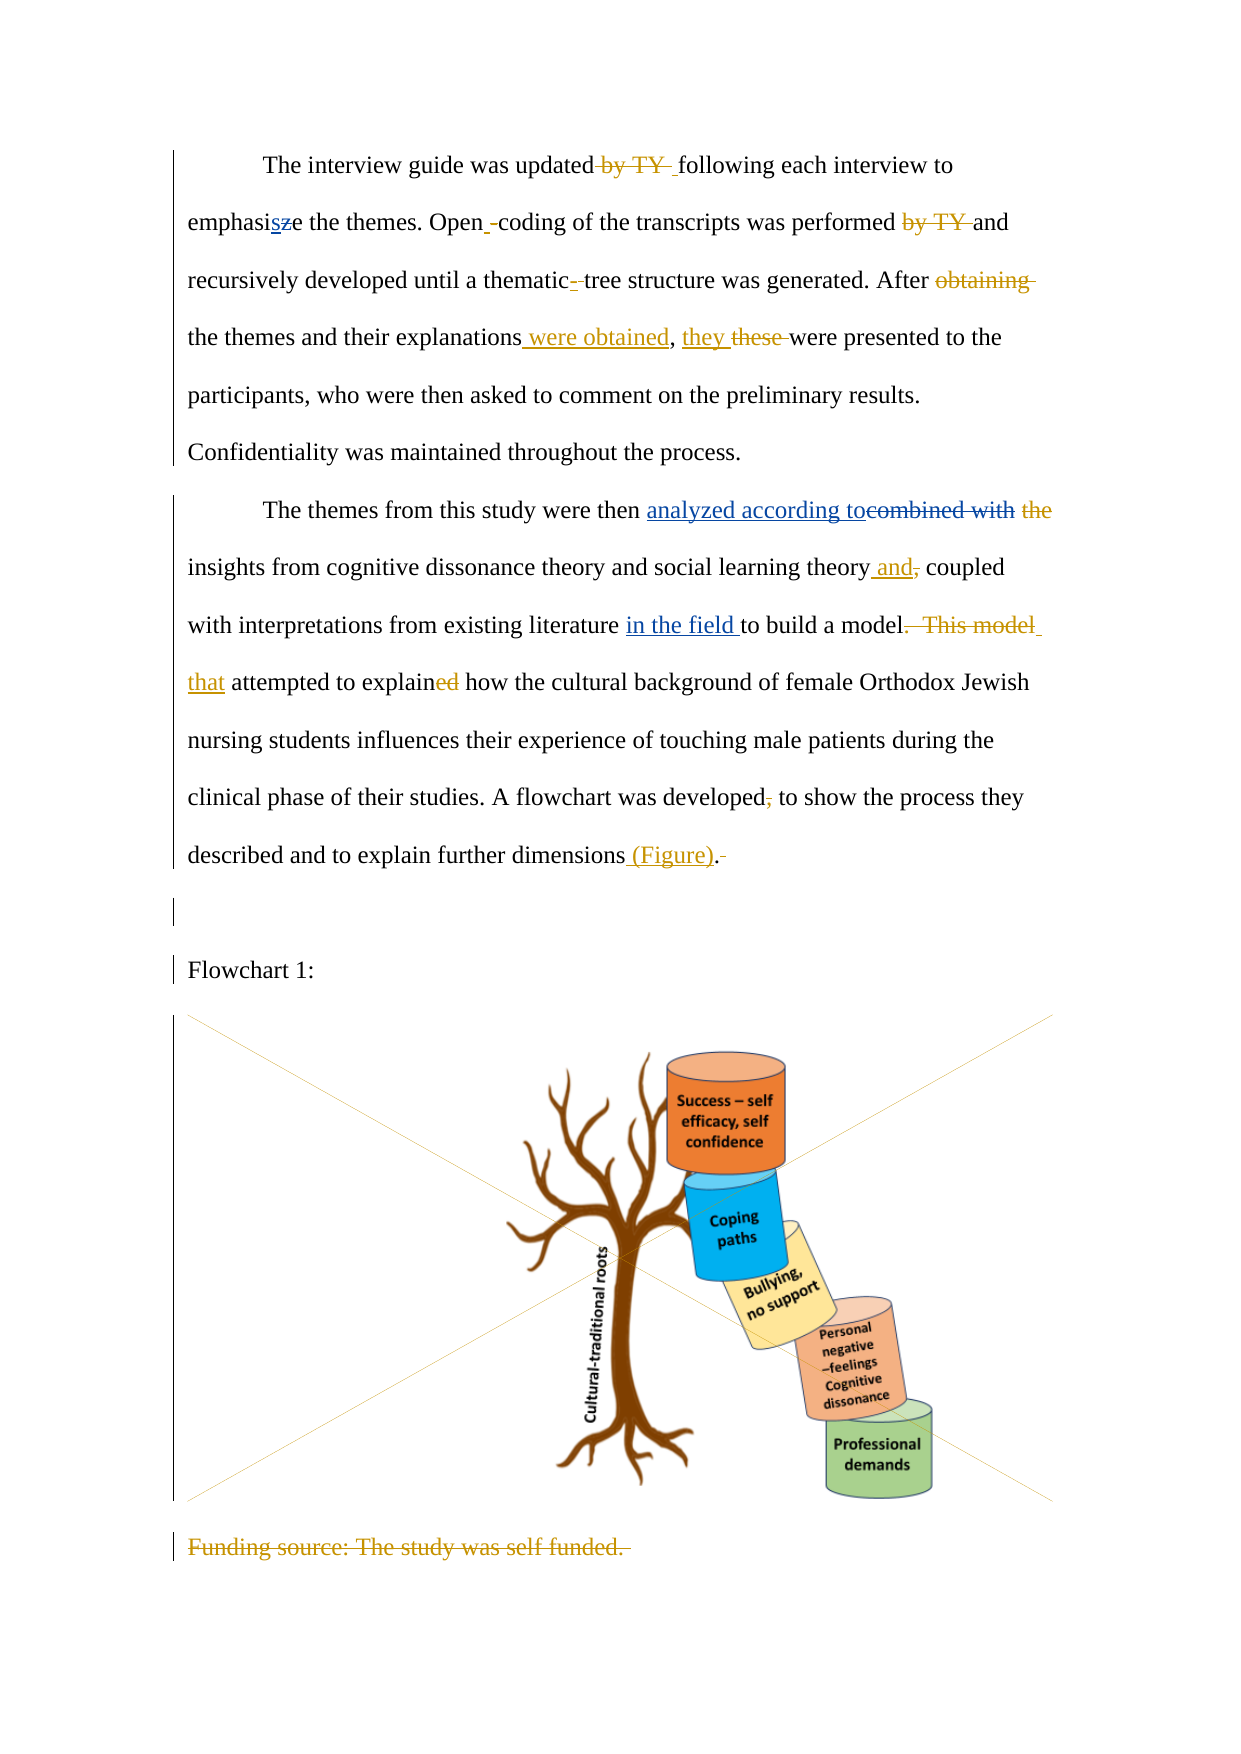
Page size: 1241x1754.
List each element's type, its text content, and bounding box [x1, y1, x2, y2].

picture [189, 1014, 1052, 1257]
picture [622, 1016, 1053, 1500]
text The interview guide was updatedfollowing each interview to emphasie the themes. Opencoding of the transcripts was performed and recursively developed until a thematictree structure was generated. After the themes and their explanations, were presented to the participants, who were then asked to comment on the preliminary results. Confidentiality was maintained throughout the process. [187, 150, 1053, 466]
picture [189, 1259, 1051, 1502]
text The themes from this study were then insights from cognitive dissonance theory and social learning theory coupled with interpretations from existing literature to build a model attempted to explain how the cultural background of female Orthodox Jewish nursing students influences their experience of touching male patients during the clinical phase of their studies. A flowchart was developed to show the process they described and to explain further dimensions. [187, 495, 1053, 869]
picture [187, 1016, 618, 1500]
